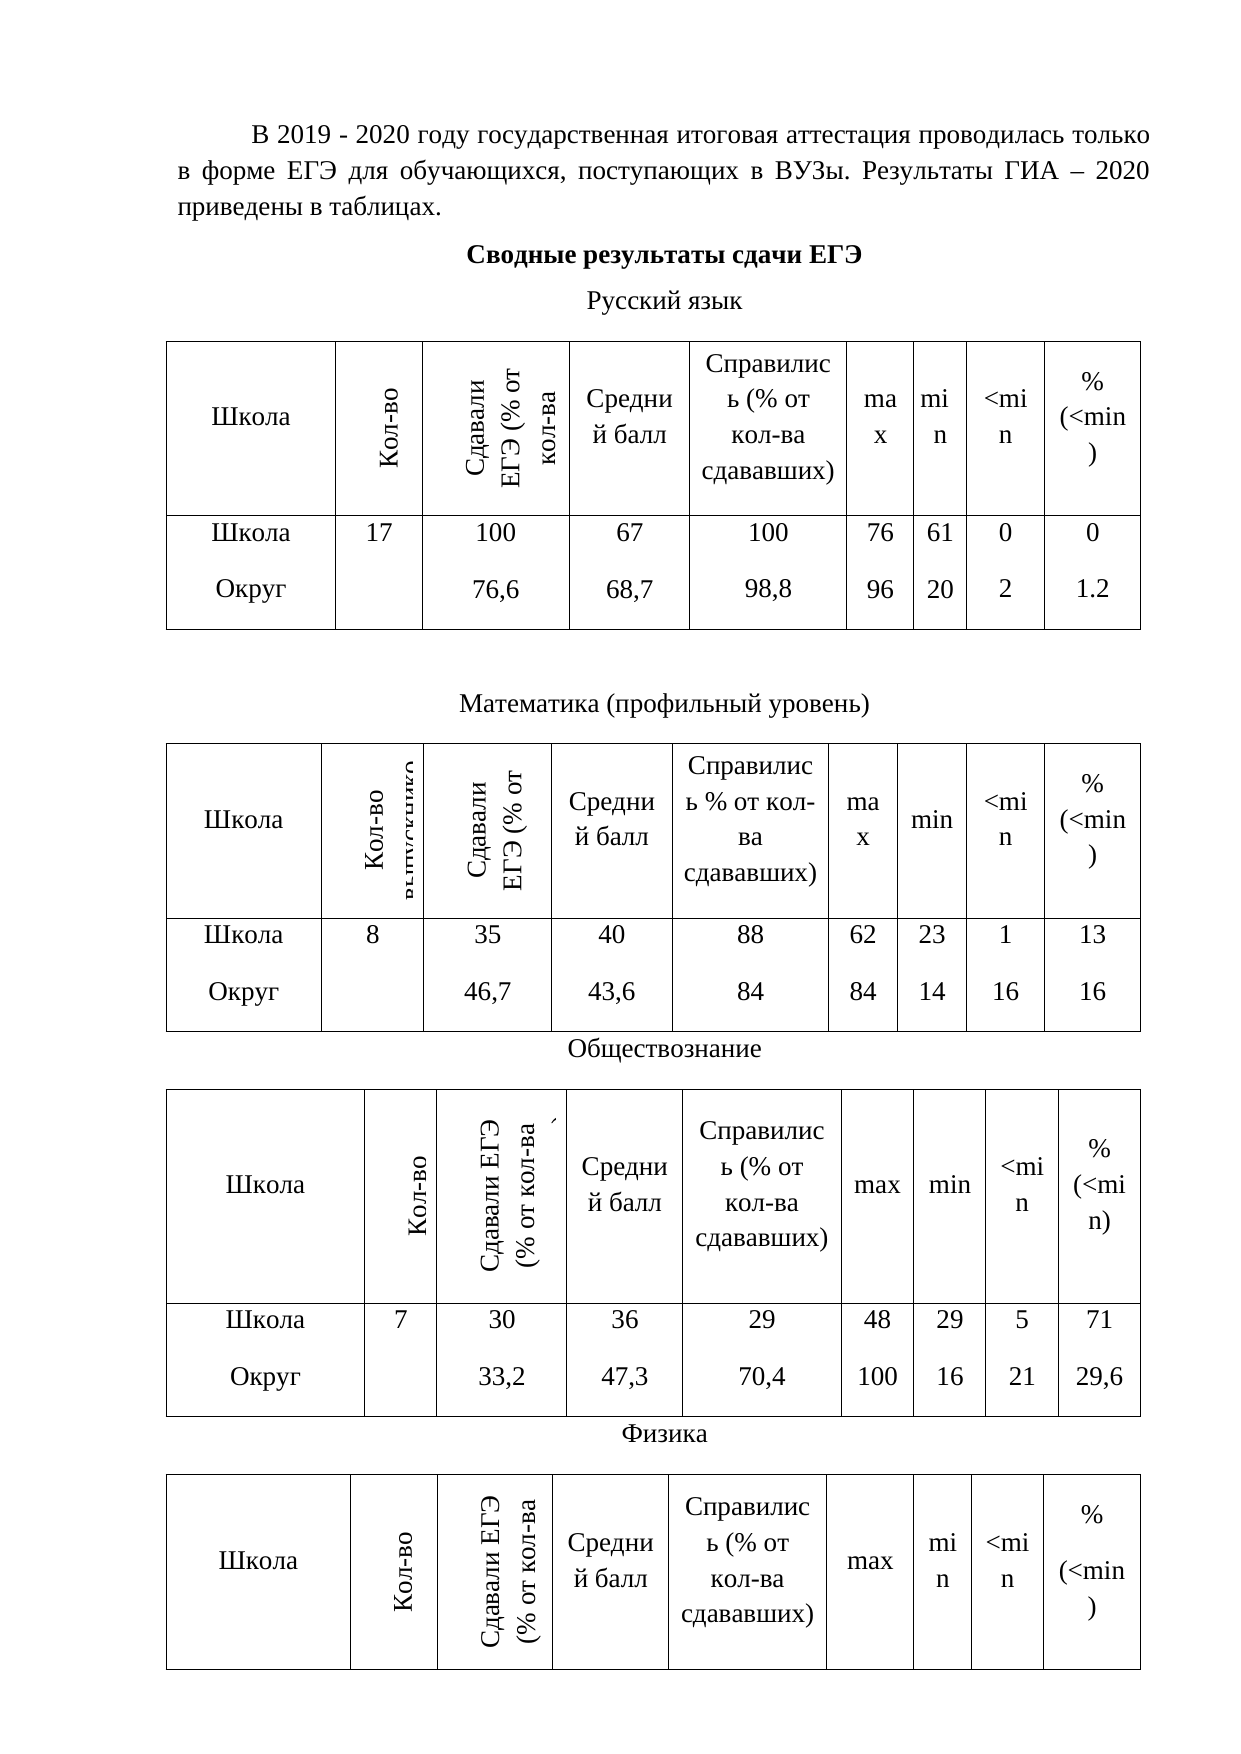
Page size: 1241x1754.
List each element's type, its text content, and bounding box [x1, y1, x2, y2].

table_header % (<min) [1045, 342, 1140, 515]
table_cell Округ [167, 1360, 364, 1416]
table_cell 21 [986, 1360, 1058, 1416]
table_cell 0 [967, 516, 1044, 572]
table_header max [827, 1475, 913, 1669]
table_header Школа [167, 1090, 364, 1302]
table_cell [365, 1360, 436, 1416]
table_cell 76,6 [423, 573, 569, 629]
table_cell 2 [967, 573, 1044, 629]
table_header % (<min) [1045, 744, 1140, 917]
table_cell 23 [898, 919, 966, 975]
table_header min [914, 1475, 971, 1669]
table_cell 67 [570, 516, 689, 572]
table_cell [336, 573, 422, 629]
table_cell 61 [914, 516, 966, 572]
table_header Кол-во сдававших [365, 1090, 436, 1302]
table_cell 20 [914, 573, 966, 629]
table_cell 30 [437, 1304, 566, 1360]
table_cell 1.2 [1045, 573, 1140, 629]
table_cell 71 [1059, 1304, 1140, 1360]
table_header Школа [167, 1475, 350, 1669]
table_header Школа [167, 744, 321, 917]
table_header Средний балл [553, 1475, 668, 1669]
table_cell [322, 975, 423, 1031]
table_header max [842, 1090, 913, 1302]
table_cell 96 [847, 573, 913, 629]
table_cell 70,4 [683, 1360, 841, 1416]
table_cell 100 [423, 516, 569, 572]
table_header Сдавали ЕГЭ (% от кол-ва выпускников) [424, 744, 551, 917]
table_header % (<min) [1059, 1090, 1140, 1302]
table_header <min [972, 1475, 1043, 1669]
table_cell 16 [914, 1360, 985, 1416]
table_cell 8 [322, 919, 423, 975]
table_header Средний балл [570, 342, 689, 515]
table_header Сдавали ЕГЭ (% от кол-ва выпускников) [437, 1090, 566, 1302]
table_cell 1 [967, 919, 1044, 975]
table_header Кол-во выпускников [322, 744, 423, 917]
table_cell Округ [167, 975, 321, 1031]
table_header <min [967, 342, 1044, 515]
table_cell 13 [1045, 919, 1140, 975]
table_cell Школа [167, 516, 335, 572]
table_cell 35 [424, 919, 551, 975]
text Русский язык [177, 284, 1152, 316]
text Сводные результаты сдачи ЕГЭ [177, 238, 1152, 269]
table_header Школа [167, 342, 335, 515]
text В 2019 - 2020 году государственная итоговая аттестация проводилась только в форме ЕГЭ для обучающихся, поступающих в ВУЗы. Результаты ГИА – 2020 приведены в таблицах. [177, 118, 1152, 221]
table_header Кол-во выпускников [336, 342, 422, 515]
table_cell 36 [567, 1304, 682, 1360]
table_header % (<min) [1044, 1475, 1140, 1669]
table_cell Школа [167, 1304, 364, 1360]
table_cell 84 [829, 975, 897, 1031]
table_header min [898, 744, 966, 917]
table_header Справились % от кол-ва сдававших) [673, 744, 828, 917]
table_header Средний балл [567, 1090, 682, 1302]
table_header Справились (% от кол-ва сдававших) [683, 1090, 841, 1302]
table_cell 0 [1045, 516, 1140, 572]
table_cell 48 [842, 1304, 913, 1360]
table_cell 16 [1045, 975, 1140, 1031]
table_cell Школа [167, 919, 321, 975]
table_cell 40 [552, 919, 672, 975]
table_cell 46,7 [424, 975, 551, 1031]
table_cell 98,8 [690, 573, 846, 629]
table_cell 43,6 [552, 975, 672, 1031]
table_header max [847, 342, 913, 515]
table_cell 5 [986, 1304, 1058, 1360]
table_cell 100 [842, 1360, 913, 1416]
text Обществознание [177, 1032, 1152, 1063]
table_header Сдавали ЕГЭ (% от кол-ва выпускников) [423, 342, 569, 515]
table_header <min [967, 744, 1044, 917]
table_header Справились (% от кол-ва сдававших) [690, 342, 846, 515]
table_cell 29 [683, 1304, 841, 1360]
table_cell 47,3 [567, 1360, 682, 1416]
table_cell 16 [967, 975, 1044, 1031]
table_cell 62 [829, 919, 897, 975]
table_cell 88 [673, 919, 828, 975]
table_cell 33,2 [437, 1360, 566, 1416]
table_cell 7 [365, 1304, 436, 1360]
table_header max [829, 744, 897, 917]
table_cell Округ [167, 573, 335, 629]
table_header <min [986, 1090, 1058, 1302]
table_header min [914, 342, 966, 515]
table_cell 100 [690, 516, 846, 572]
table_header Средний балл [552, 744, 672, 917]
table_header Сдавали ЕГЭ (% от кол-ва выпускников) [438, 1475, 552, 1669]
table_header min [914, 1090, 985, 1302]
text Физика [177, 1417, 1152, 1448]
table_cell 14 [898, 975, 966, 1031]
table_cell 76 [847, 516, 913, 572]
table_header Кол-во сдававших [351, 1475, 437, 1669]
table_cell 84 [673, 975, 828, 1031]
text Математика (профильный уровень) [177, 687, 1152, 718]
table_cell 17 [336, 516, 422, 572]
table_cell 29,6 [1059, 1360, 1140, 1416]
table_header Справились (% от кол-ва сдававших) [669, 1475, 826, 1669]
table_cell 68,7 [570, 573, 689, 629]
table_cell 29 [914, 1304, 985, 1360]
